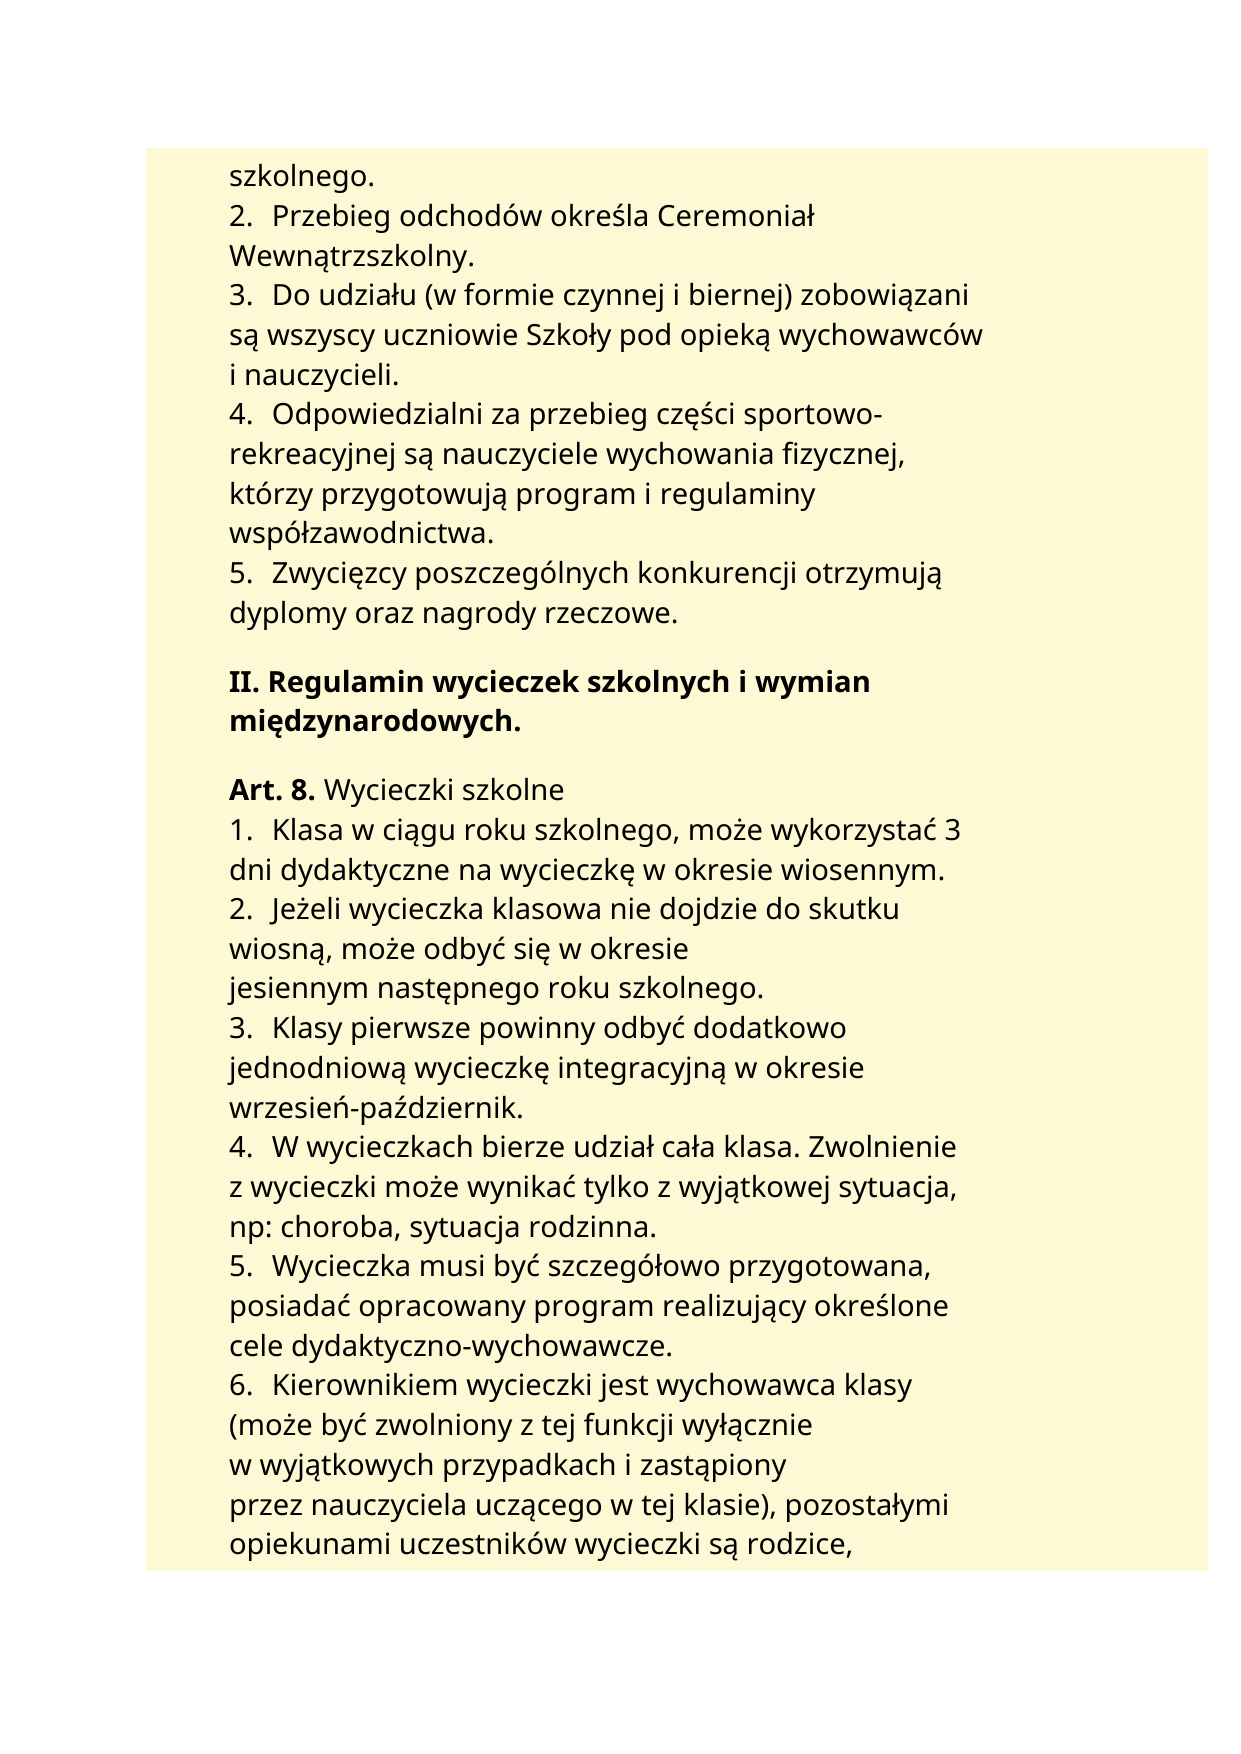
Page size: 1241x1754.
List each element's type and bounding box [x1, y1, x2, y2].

table_cell [146, 148, 1208, 1571]
